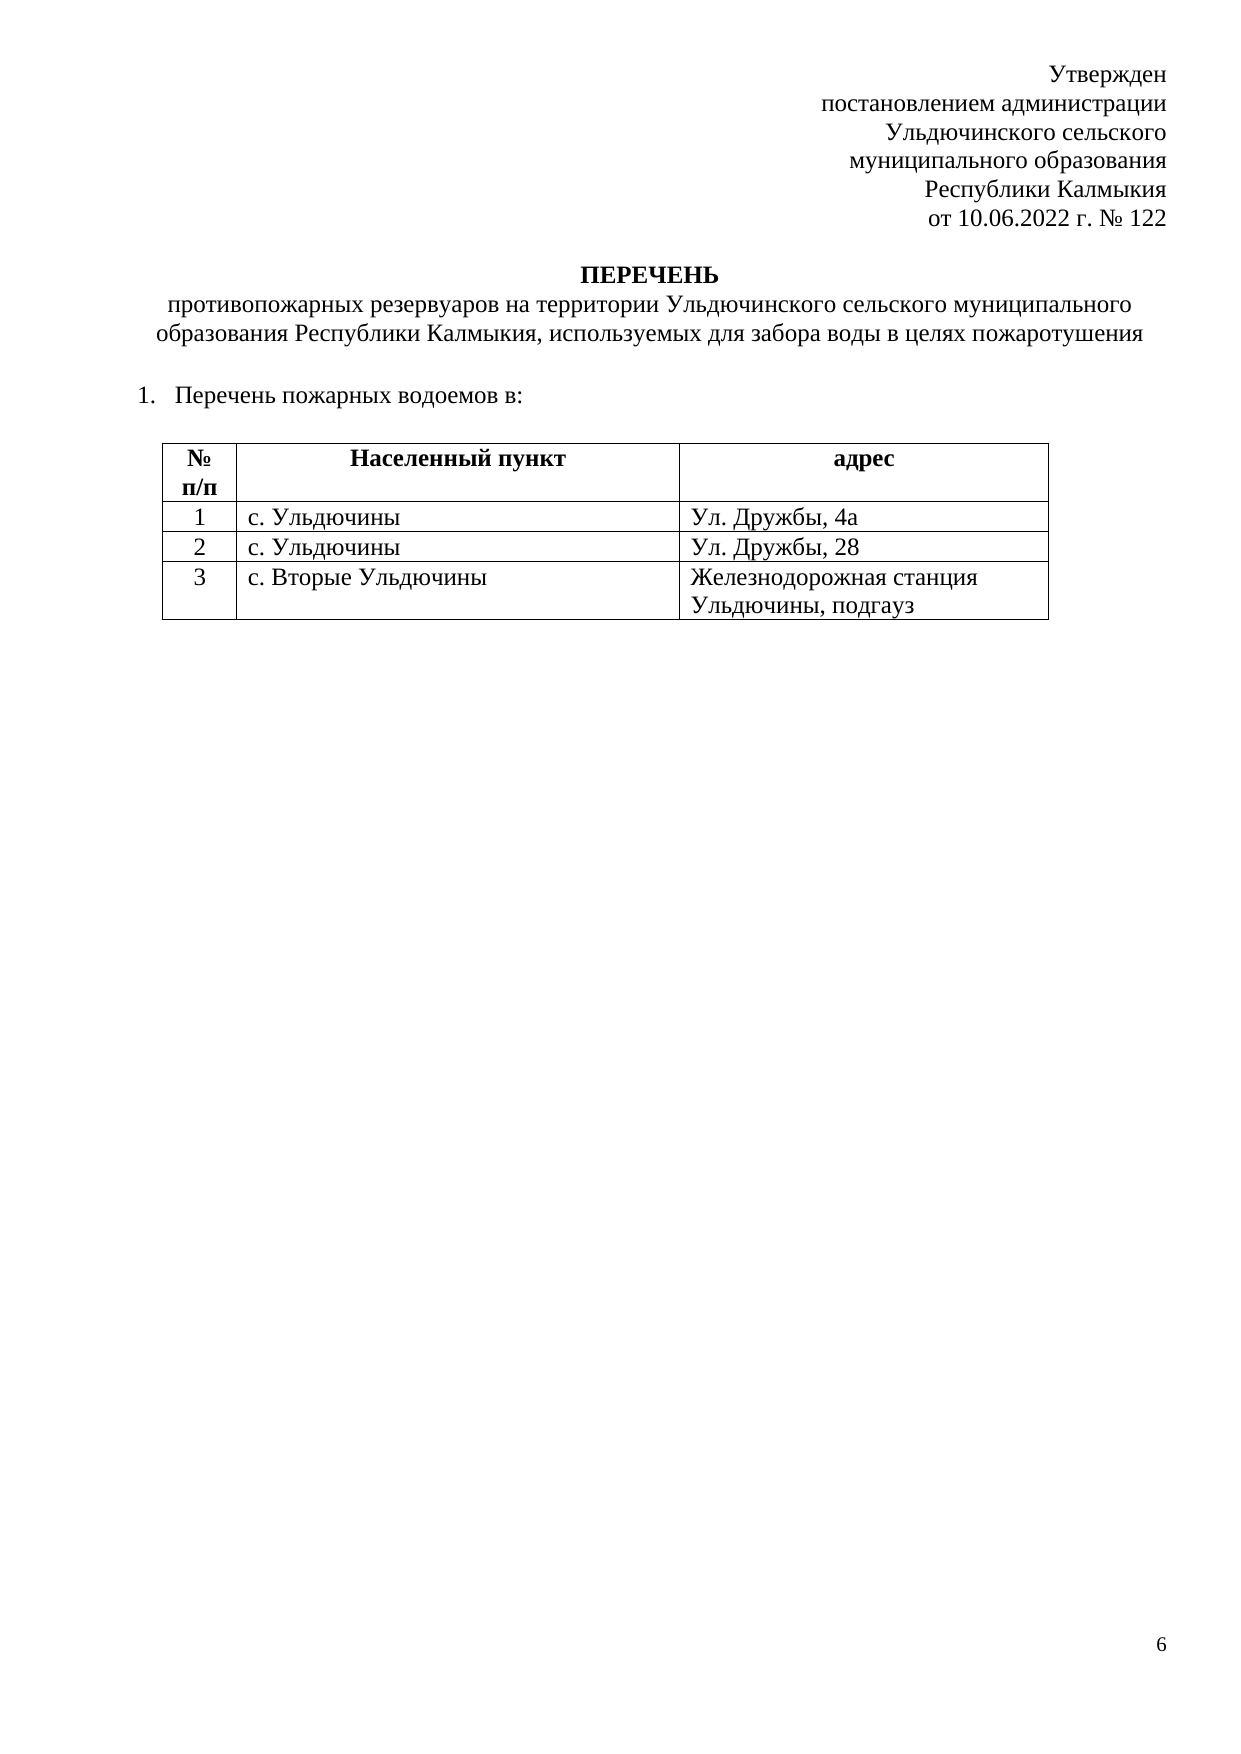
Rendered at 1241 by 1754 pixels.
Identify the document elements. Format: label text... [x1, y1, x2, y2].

table_cell 2 [163, 532, 236, 561]
text Республики Калмыкия [133, 174, 1167, 203]
text муниципального образования [133, 145, 1167, 174]
table_cell Ул. Дружбы, 4а [680, 502, 1048, 531]
text постановлением администрации [133, 88, 1167, 117]
text Утвержден [133, 59, 1167, 88]
table_cell Железнодорожная станция Ульдючины, подгауз [680, 562, 1048, 619]
text ПЕРЕЧЕНЬ [133, 260, 1167, 289]
table_header № п/п [163, 444, 236, 501]
table_cell 3 [163, 562, 236, 619]
table_header адрес [680, 444, 1048, 501]
list Перечень пожарных водоемов в: [137, 380, 1167, 409]
table_cell с. Вторые Ульдючины [237, 562, 679, 619]
table_cell с. Ульдючины [237, 532, 679, 561]
table_header Населенный пункт [237, 444, 679, 501]
text противопожарных резервуаров на территории Ульдючинского сельского муниципального образования Республики Калмыкия, используемых для забора воды в целях пожаротушения [133, 289, 1167, 347]
text от 10.06.2022 г. № 122 [133, 203, 1167, 232]
table_cell Ул. Дружбы, 28 [680, 532, 1048, 561]
table_cell с. Ульдючины [237, 502, 679, 531]
text Ульдючинского сельского [133, 117, 1167, 145]
table_cell 1 [163, 502, 236, 531]
